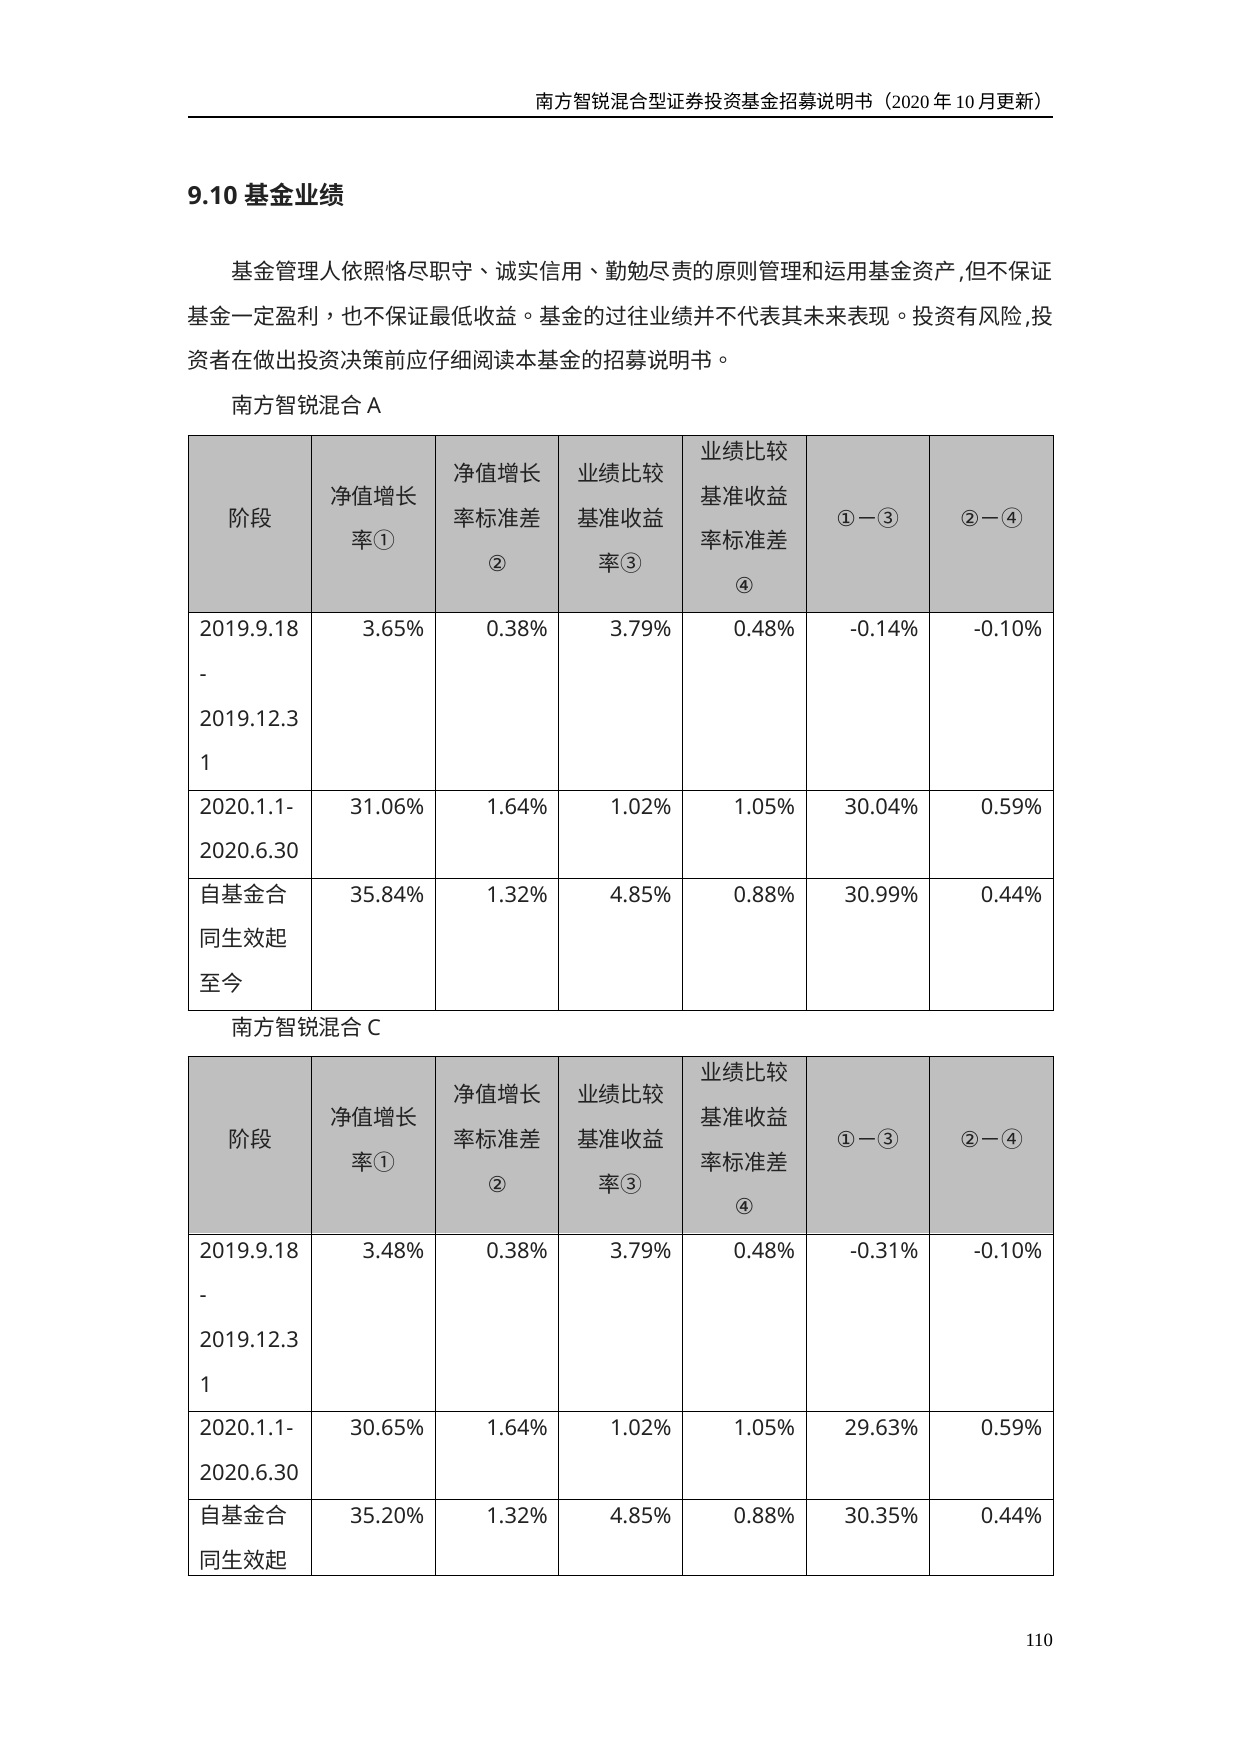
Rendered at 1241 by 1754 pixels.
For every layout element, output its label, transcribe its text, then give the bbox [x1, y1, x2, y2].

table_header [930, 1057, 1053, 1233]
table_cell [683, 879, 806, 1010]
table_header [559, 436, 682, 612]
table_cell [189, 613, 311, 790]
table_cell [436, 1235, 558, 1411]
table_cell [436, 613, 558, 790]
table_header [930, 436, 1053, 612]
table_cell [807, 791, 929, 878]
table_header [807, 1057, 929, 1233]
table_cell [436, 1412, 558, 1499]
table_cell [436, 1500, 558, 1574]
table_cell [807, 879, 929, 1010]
text 南方智锐混合C [187, 1011, 1053, 1041]
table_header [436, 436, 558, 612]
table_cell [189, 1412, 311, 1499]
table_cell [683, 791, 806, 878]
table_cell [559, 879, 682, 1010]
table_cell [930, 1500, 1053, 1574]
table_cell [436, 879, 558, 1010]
text 9.10 基金业绩 [187, 162, 1053, 227]
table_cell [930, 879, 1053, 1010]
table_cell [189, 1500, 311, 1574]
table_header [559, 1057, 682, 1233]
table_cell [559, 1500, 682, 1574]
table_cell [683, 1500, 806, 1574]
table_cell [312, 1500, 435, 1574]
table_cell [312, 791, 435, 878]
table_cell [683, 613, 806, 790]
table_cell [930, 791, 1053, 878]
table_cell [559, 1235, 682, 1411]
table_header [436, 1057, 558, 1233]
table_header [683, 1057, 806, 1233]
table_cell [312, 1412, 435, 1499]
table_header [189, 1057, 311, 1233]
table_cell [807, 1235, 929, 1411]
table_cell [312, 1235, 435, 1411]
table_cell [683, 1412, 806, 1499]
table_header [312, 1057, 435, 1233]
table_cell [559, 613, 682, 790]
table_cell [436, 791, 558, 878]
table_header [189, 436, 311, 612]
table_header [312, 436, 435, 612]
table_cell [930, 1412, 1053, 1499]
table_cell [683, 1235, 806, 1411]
text 南方智锐混合A [187, 390, 1053, 420]
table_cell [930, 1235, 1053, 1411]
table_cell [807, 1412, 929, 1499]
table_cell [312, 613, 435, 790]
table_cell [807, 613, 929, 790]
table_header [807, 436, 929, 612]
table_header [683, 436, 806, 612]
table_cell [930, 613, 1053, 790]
text 基金管理人依照恪尽职守、诚实信用、勤勉尽责的原则管理和运用基金资产,但不保证基金一定盈利，也不保证最低收益。基金的过往业绩并不代表其未来表现。投资有风险,投资者在做出投资决策前应仔细阅读本基金的招募说明书。 [187, 256, 1053, 375]
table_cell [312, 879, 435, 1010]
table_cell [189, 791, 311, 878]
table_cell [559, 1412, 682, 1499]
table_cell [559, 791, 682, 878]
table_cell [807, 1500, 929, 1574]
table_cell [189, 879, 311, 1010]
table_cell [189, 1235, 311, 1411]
